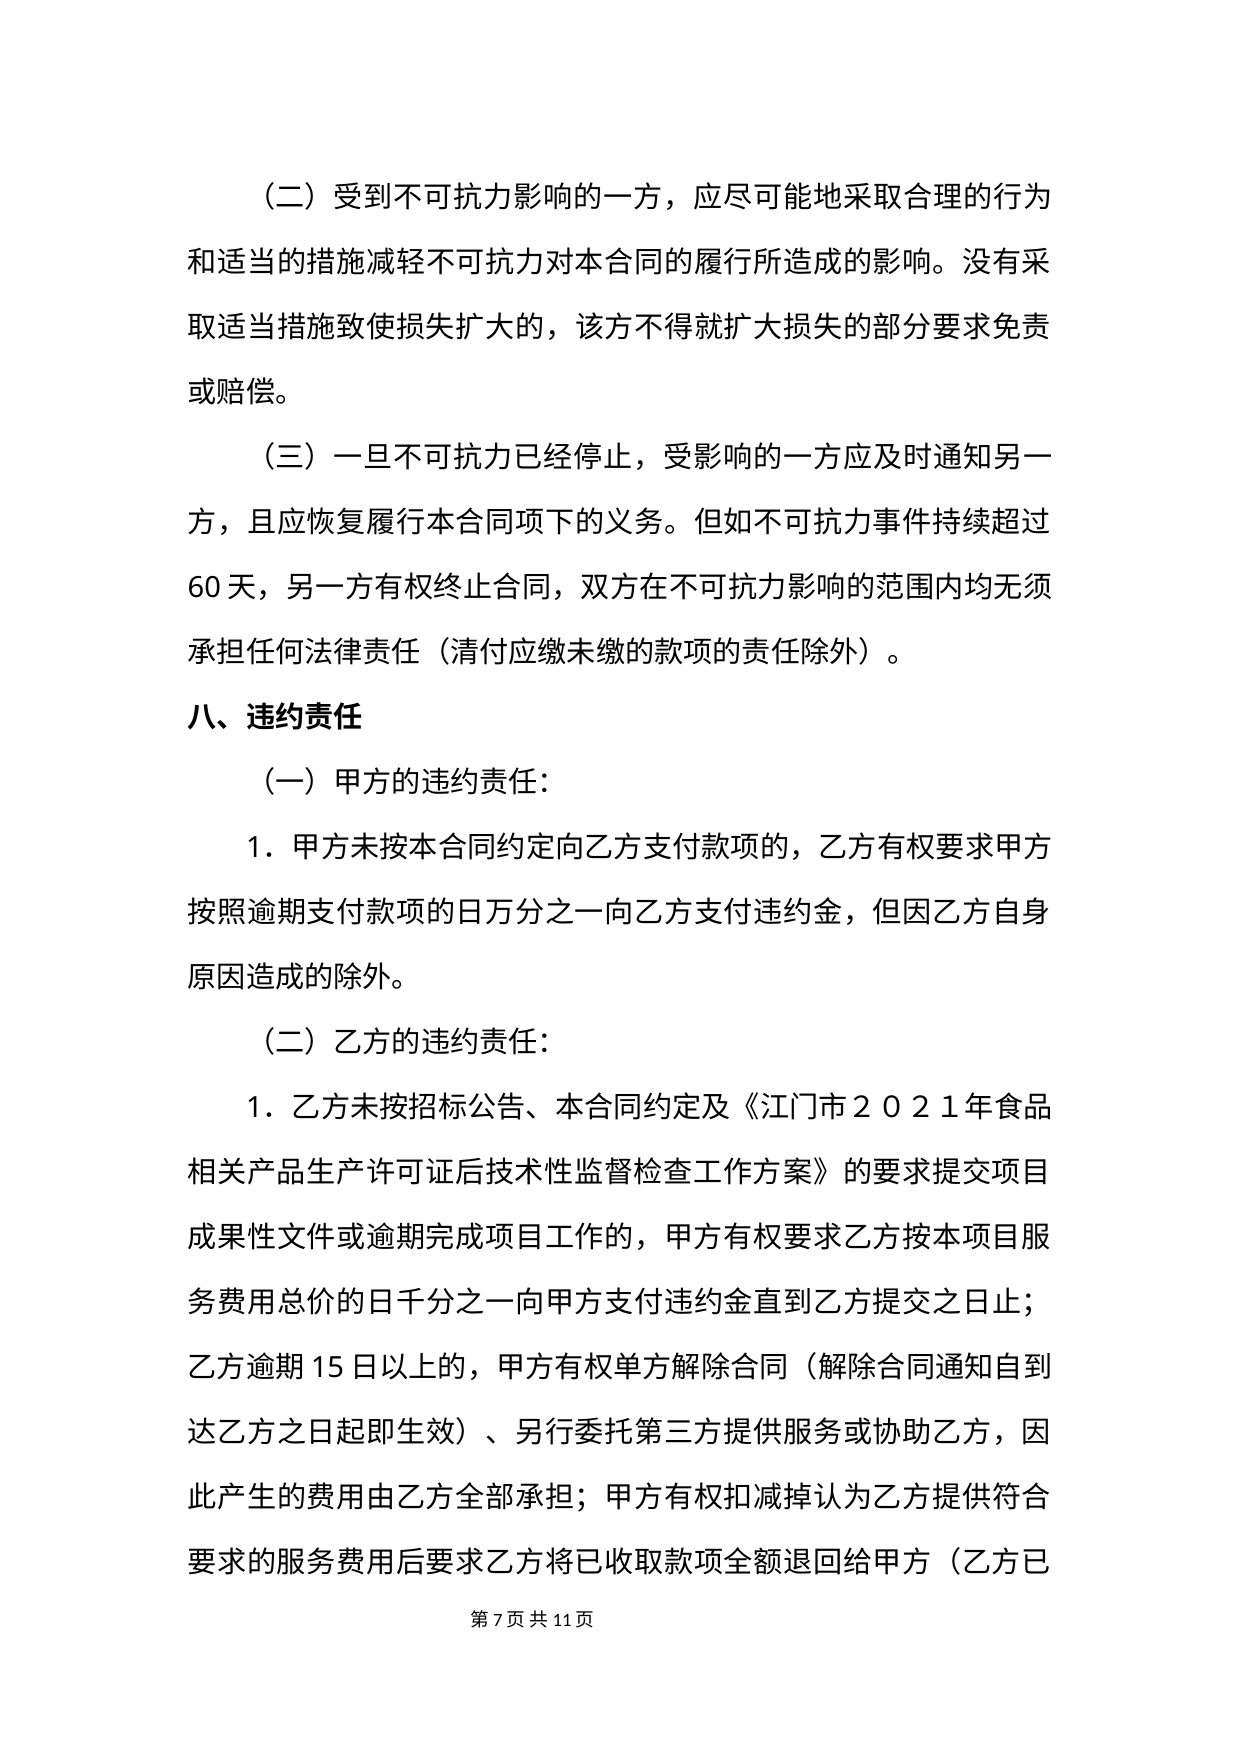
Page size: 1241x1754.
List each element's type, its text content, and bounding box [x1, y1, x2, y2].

list 违约责任 [187, 682, 1053, 747]
list 甲方的违约责任： [187, 747, 1053, 812]
list 受到不可抗力影响的一方，应尽可能地采取合理的行为和适当的措施减轻不可抗力对本合同的履行所造成的影响。没有采取适当措施致使损失扩大的，该方不得就扩大损失的部分要求免责或赔偿。 [187, 162, 1053, 422]
list 一旦不可抗力已经停止，受影响的一方应及时通知另一方，且应恢复履行本合同项下的义务。但如不可抗力事件持续超过60天，另一方有权终止合同，双方在不可抗力影响的范围内均无须承担任何法律责任（清付应缴未缴的款项的责任除外）。 [187, 422, 1053, 682]
list 甲方未按本合同约定向乙方支付款项的，乙方有权要求甲方按照逾期支付款项的日万分之一向乙方支付违约金，但因乙方自身原因造成的除外。 [187, 812, 1053, 1007]
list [187, 1072, 1053, 1592]
list 乙方的违约责任： [187, 1007, 1053, 1072]
